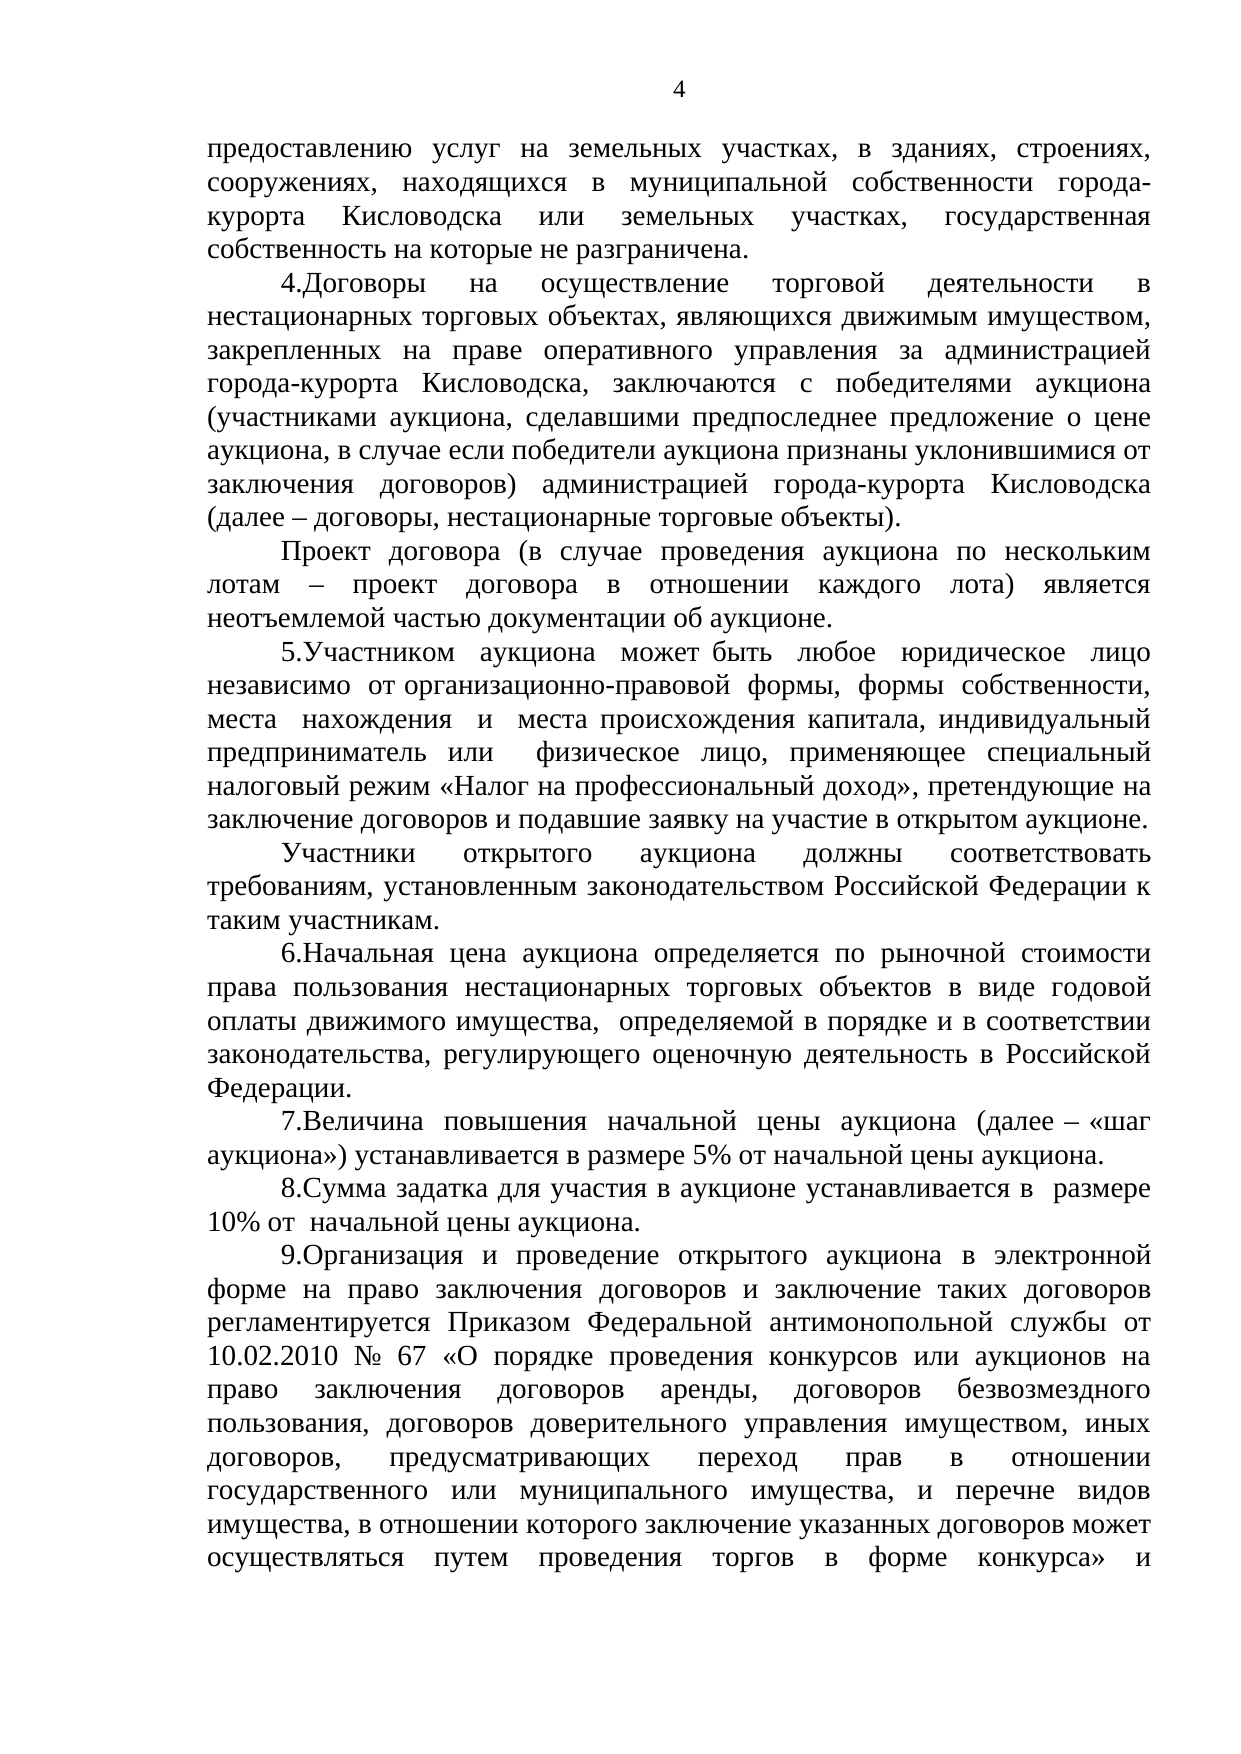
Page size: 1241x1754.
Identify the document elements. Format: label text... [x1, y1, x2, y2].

text 6.Начальная цена аукциона определяется по рыночной стоимости права пользования нестационарных торговых объектов в виде годовой оплаты движимого имущества, определяемой в порядке и в соответствии законодательства, регулирующего оценочную деятельность в Российской Федерации. [207, 936, 1152, 1103]
text Проект договора (в случае проведения аукциона по нескольким лотам – проект договора в отношении каждого лота) является неотъемлемой частью документации об аукционе. [207, 533, 1152, 634]
text 5.Участником аукциона может быть любое юридическое лицо независимо от организационно-правовой формы, формы собственности, места нахождения и места происхождения капитала, индивидуальный предприниматель или физическое лицо, применяющее специальный налоговый режим «Налог на профессиональный доход», претендующие на заключение договоров и подавшие заявку на участие в открытом аукционе. [207, 634, 1152, 835]
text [207, 1237, 1152, 1573]
text 8.Сумма задатка для участия в аукционе устанавливается в размере 10% от начальной цены аукциона. [207, 1170, 1152, 1237]
text 7.Величина повышения начальной цены аукциона (далее – «шаг аукциона») устанавливается в размере 5% от начальной цены аукциона. [207, 1103, 1152, 1170]
text 4.Договоры на осуществление торговой деятельности в нестационарных торговых объектах, являющихся движимым имуществом, закрепленных на праве оперативного управления за администрацией города-курорта Кисловодска, заключаются с победителями аукциона (участниками аукциона, сделавшими предпоследнее предложение о цене аукциона, в случае если победители аукциона признаны уклонившимися от заключения договоров) администрацией города-курорта Кисловодска (далее – договоры, нестационарные торговые объекты). [207, 265, 1152, 533]
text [207, 131, 1152, 265]
text Участники открытого аукциона должны соответствовать требованиям, установленным законодательством Российской Федерации к таким участникам. [207, 835, 1152, 936]
